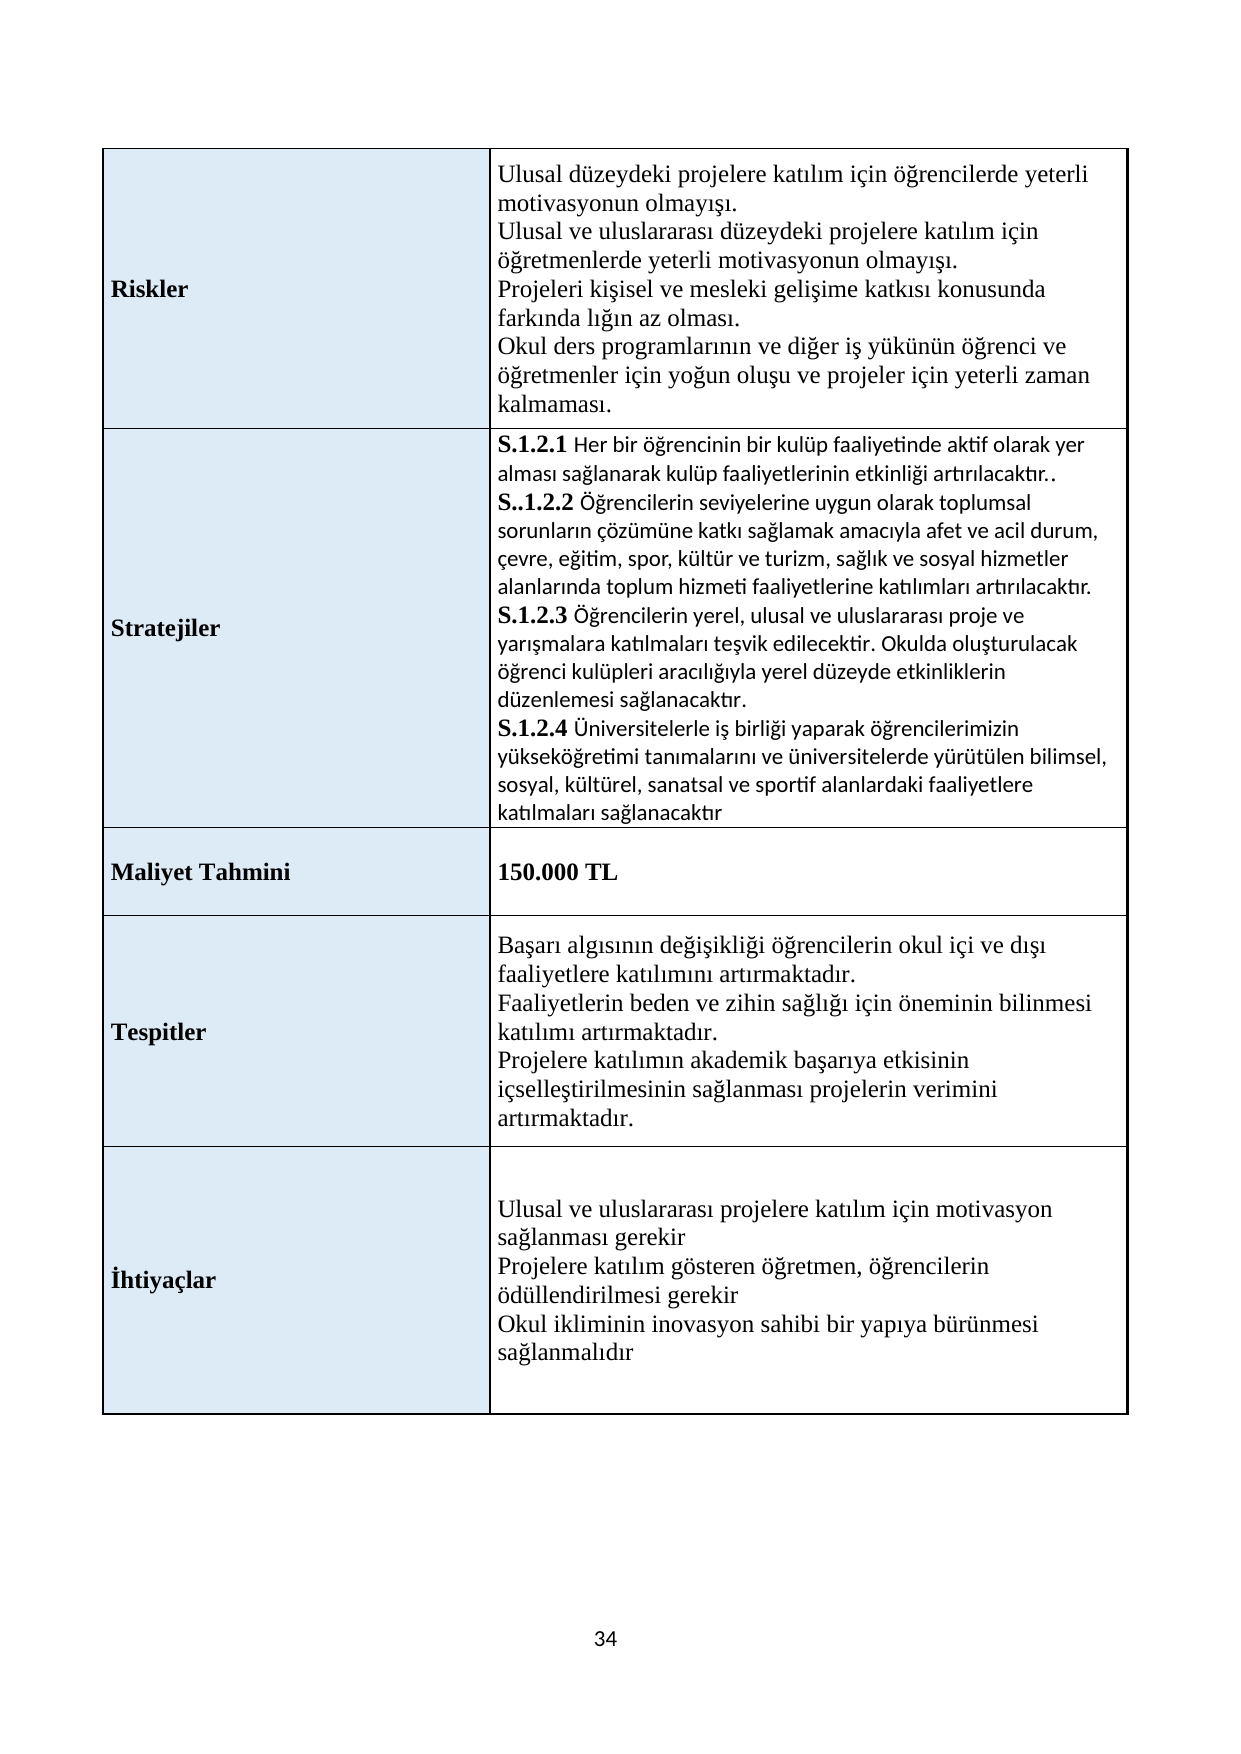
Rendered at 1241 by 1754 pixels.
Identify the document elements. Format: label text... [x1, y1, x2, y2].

table_cell Maliyet Tahmini [104, 828, 489, 915]
table_cell Ulusal düzeydeki projelere katılım için öğrencilerde yeterli motivasyonun olmayışı. Ulusal ve uluslararası düzeydeki projelere katılım için öğretmenlerde yeterli motivasyonun olmayışı. Projeleri kişisel ve mesleki gelişime katkısı konusunda farkında lığın az olması. Okul ders programlarının ve diğer iş yükünün öğrenci ve öğretmenler için yoğun oluşu ve projeler için yeterli zaman kalmaması. [491, 149, 1126, 428]
table_cell Riskler [104, 149, 489, 428]
table_cell Ulusal ve uluslararası projelere katılım için motivasyon sağlanması gerekir Projelere katılım gösteren öğretmen, öğrencilerin ödüllendirilmesi gerekir Okul ikliminin inovasyon sahibi bir yapıya bürünmesi sağlanmalıdır [491, 1147, 1126, 1413]
table_cell Stratejiler [104, 429, 489, 827]
table_cell 150.000 TL [491, 828, 1126, 915]
table_cell Başarı algısının değişikliği öğrencilerin okul içi ve dışı faaliyetlere katılımını artırmaktadır. Faaliyetlerin beden ve zihin sağlığı için öneminin bilinmesi katılımı artırmaktadır. Projelere katılımın akademik başarıya etkisinin içselleştirilmesinin sağlanması projelerin verimini artırmaktadır. [491, 916, 1126, 1146]
table_cell İhtiyaçlar [104, 1147, 489, 1413]
table_cell Tespitler [104, 916, 489, 1146]
table_cell S.1.2.1 Her bir öğrencinin bir kulüp faaliyetinde aktif olarak yer alması sağlanarak kulüp faaliyetlerinin etkinliği artırılacaktır.. S..1.2.2 Öğrencilerin seviyelerine uygun olarak toplumsal sorunların çözümüne katkı sağlamak amacıyla afet ve acil durum, çevre, eğitim, spor, kültür ve turizm, sağlık ve sosyal hizmetler alanlarında toplum hizmeti faaliyetlerine katılımları artırılacaktır. S.1.2.3 Öğrencilerin yerel, ulusal ve uluslararası proje ve yarışmalara katılmaları teşvik edilecektir. Okulda oluşturulacak öğrenci kulüpleri aracılığıyla yerel düzeyde etkinliklerin düzenlemesi sağlanacaktır. S.1.2.4 Üniversitelerle iş birliği yaparak öğrencilerimizin yükseköğretimi tanımalarını ve üniversitelerde yürütülen bilimsel, sosyal, kültürel, sanatsal ve sportif alanlardaki faaliyetlere katılmaları sağlanacaktır [491, 429, 1126, 827]
